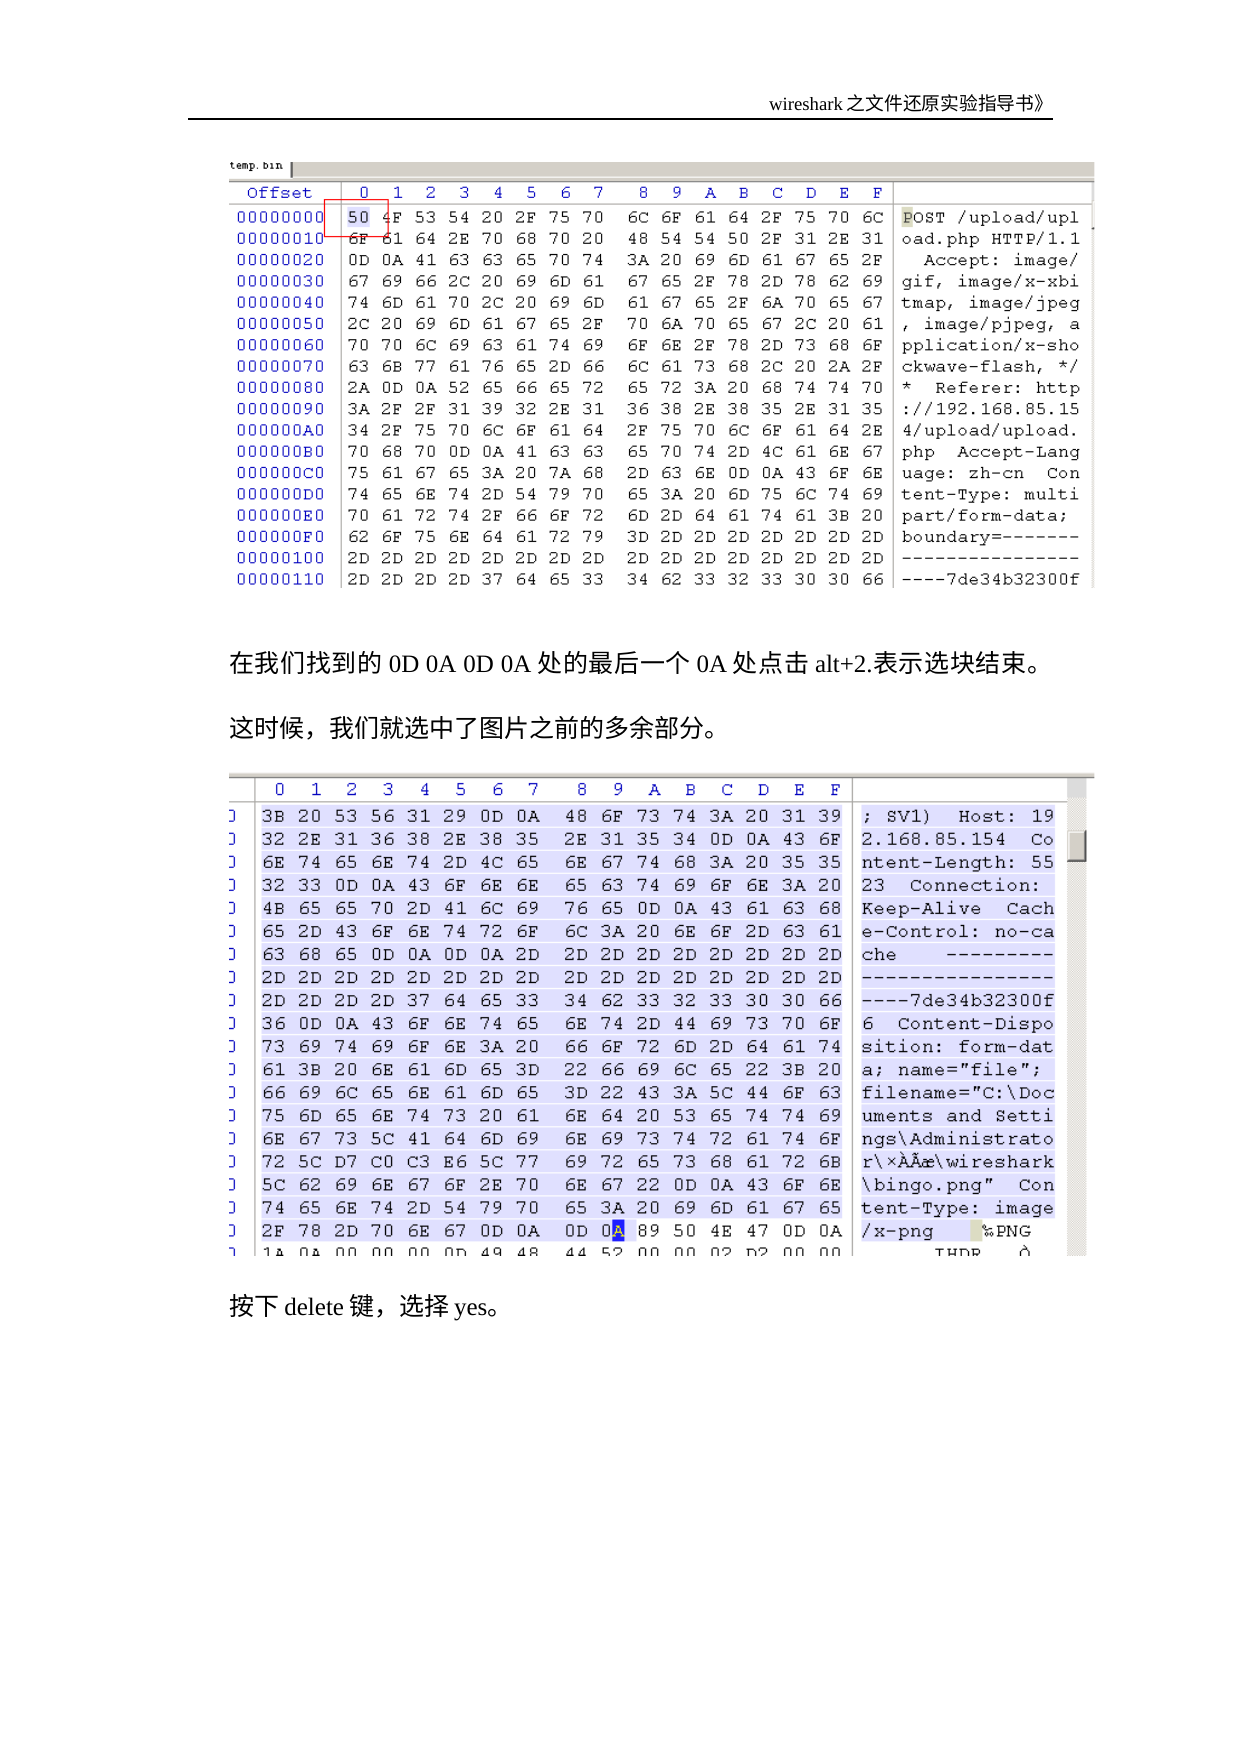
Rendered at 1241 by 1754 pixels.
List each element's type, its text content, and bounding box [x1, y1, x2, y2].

text 按下delete键，选择yes。 [229, 1272, 1053, 1337]
picture [229, 162, 1095, 588]
picture [229, 772, 1095, 1256]
text 在我们找到的0D 0A 0D 0A处的最后一个0A处点击alt+2.表示选块结束。这时候，我们就选中了图片之前的多余部分。 [229, 629, 1053, 759]
